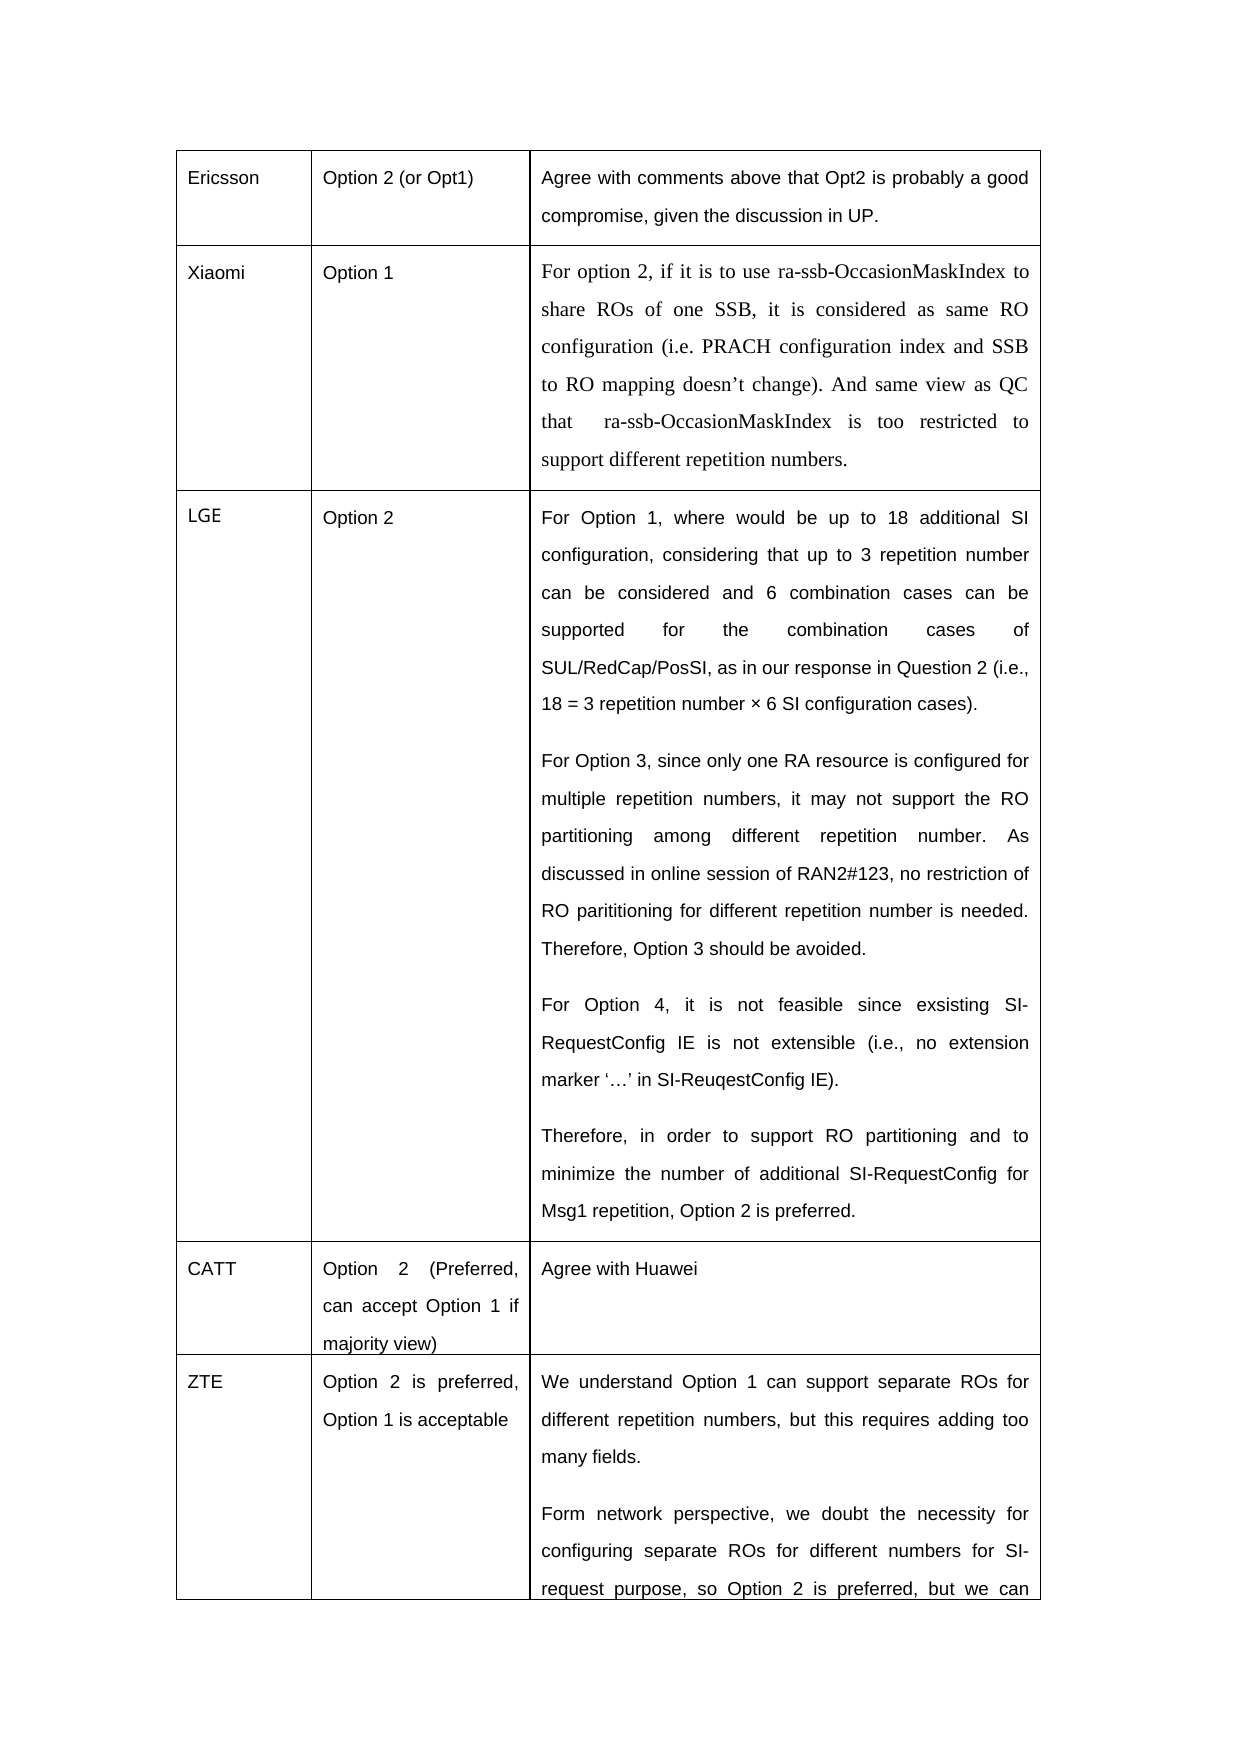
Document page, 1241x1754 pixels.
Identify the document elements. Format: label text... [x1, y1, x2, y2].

table_cell Agree with comments above that Opt2 is probably a good compromise, given the discussion in UP. [531, 151, 1040, 245]
table_cell Xiaomi [177, 246, 311, 489]
table_cell Option 2 [312, 491, 529, 1241]
table_cell CATT [177, 1242, 311, 1354]
table_cell Option 2 (Preferred, can accept Option 1 if majority view) [312, 1242, 529, 1354]
table_cell For Option 1, where would be up to 18 additional SI configuration, considering that up to 3 repetition number can be considered and 6 combination cases can be supported for the combination cases of SUL/RedCap/PosSI, as in our response in Question 2 (i.e., 18 = 3 repetition number × 6 SI configuration cases). For Option 3, since only one RA resource is configured for multiple repetition numbers, it may not support the RO partitioning among different repetition number. As discussed in online session of RAN2#123, no restriction of RO parititioning for different repetition number is needed. Therefore, Option 3 should be avoided. For Option 4, it is not feasible since exsisting SI-RequestConfig IE is not extensible (i.e., no extension marker ‘…’ in SI-ReuqestConfig IE). Therefore, in order to support RO partitioning and to minimize the number of additional SI-RequestConfig for Msg1 repetition, Option 2 is preferred. [531, 491, 1040, 1241]
table_cell Option 2 (or Opt1) [312, 151, 529, 245]
table_cell ZTE [177, 1355, 311, 1599]
table_cell For option 2, if it is to use ra-ssb-OccasionMaskIndex to share ROs of one SSB, it is considered as same RO configuration (i.e. PRACH configuration index and SSB to RO mapping doesn’t change). And same view as QC that ra-ssb-OccasionMaskIndex is too restricted to support different repetition numbers. [531, 246, 1040, 489]
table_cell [531, 1355, 1040, 1599]
table_cell Ericsson [177, 151, 311, 245]
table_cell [312, 1355, 529, 1599]
table_cell LGE [177, 491, 311, 1241]
table_cell Agree with Huawei [531, 1242, 1040, 1354]
table_cell Option 1 [312, 246, 529, 489]
